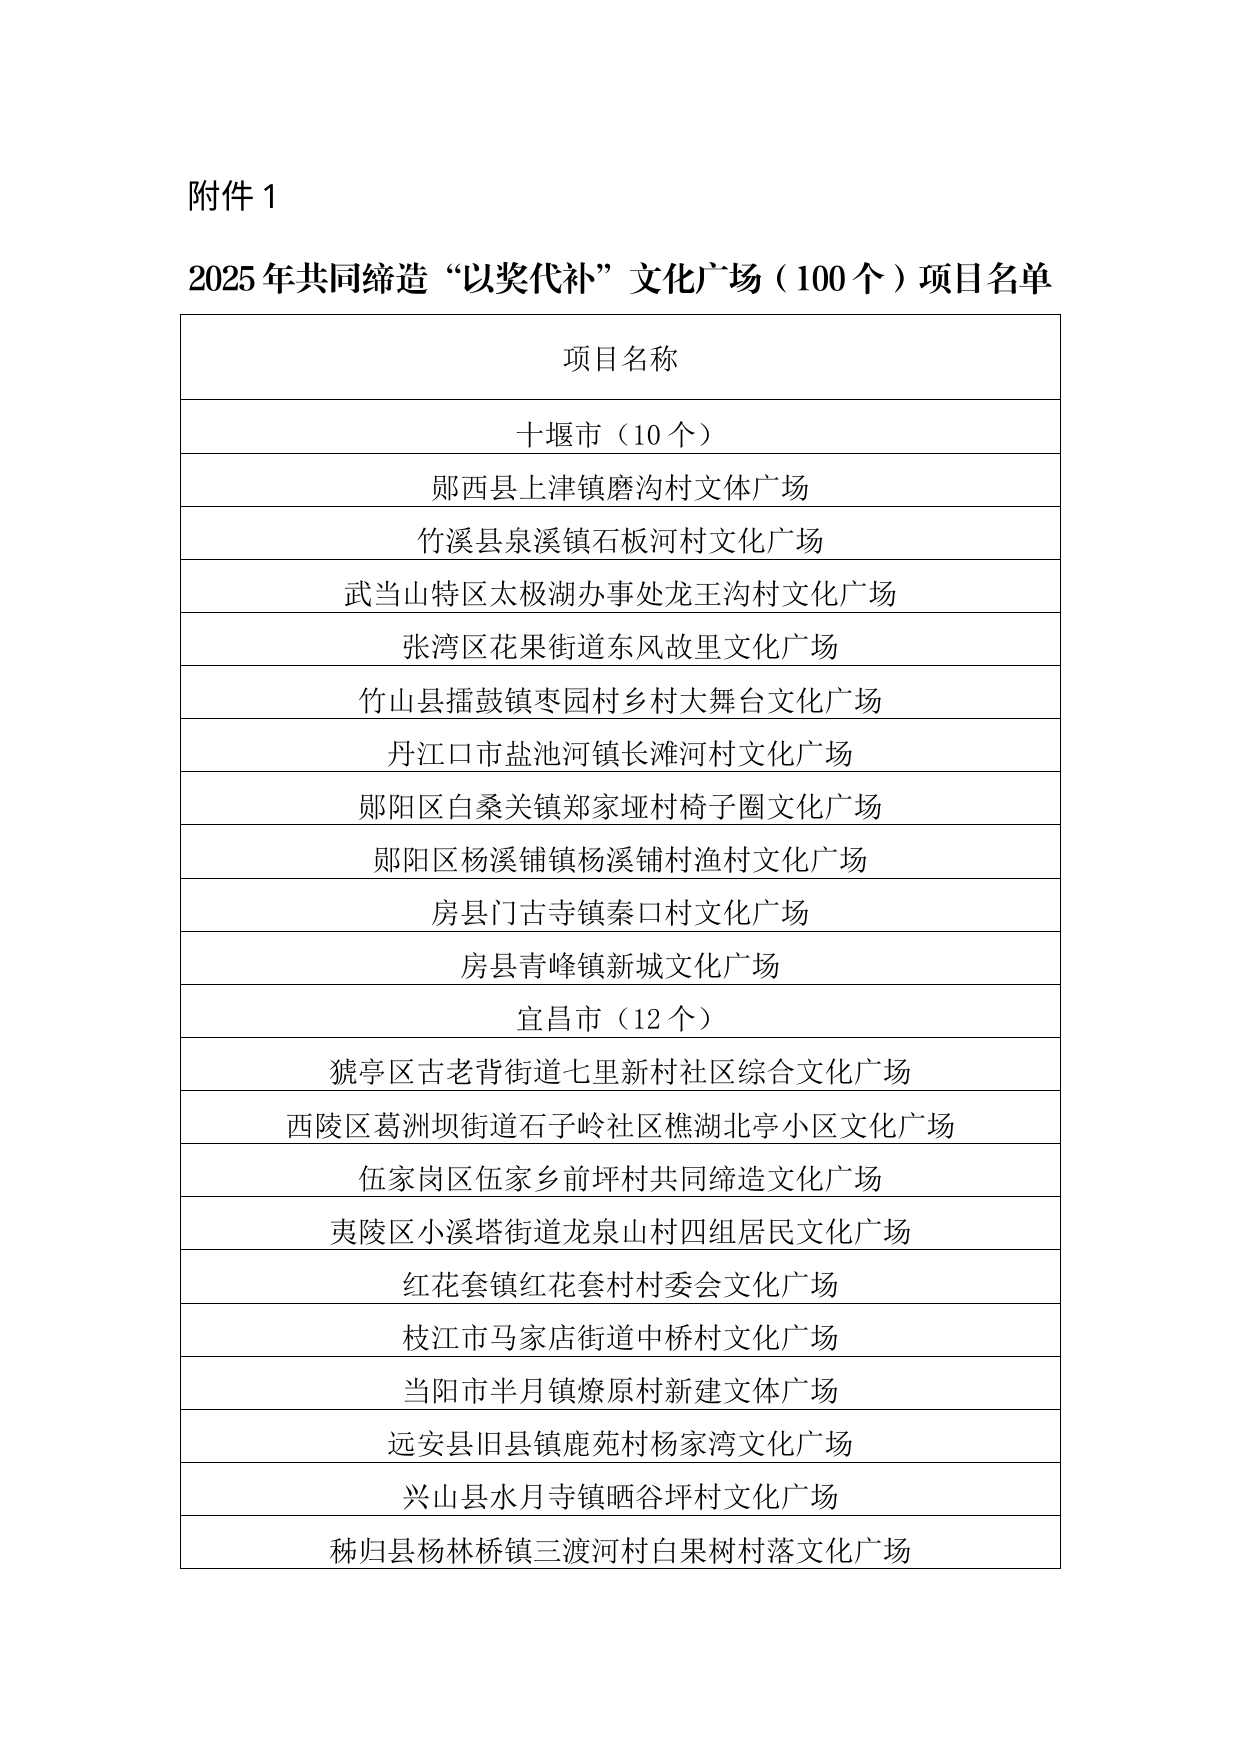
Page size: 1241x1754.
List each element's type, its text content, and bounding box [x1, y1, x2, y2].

table_cell 丹江口市盐池河镇长滩河村文化广场 [181, 719, 1060, 771]
table_header 项目名称 [181, 315, 1060, 399]
table_cell 武当山特区太极湖办事处龙王沟村文化广场 [181, 560, 1060, 612]
table_cell 张湾区花果街道东风故里文化广场 [181, 613, 1060, 665]
table_cell 猇亭区古老背街道七里新村社区综合文化广场 [181, 1038, 1060, 1090]
table_cell 伍家岗区伍家乡前坪村共同缔造文化广场 [181, 1144, 1060, 1196]
table_cell 红花套镇红花套村村委会文化广场 [181, 1250, 1060, 1302]
table_cell 郧阳区杨溪铺镇杨溪铺村渔村文化广场 [181, 825, 1060, 877]
table_cell 夷陵区小溪塔街道龙泉山村四组居民文化广场 [181, 1197, 1060, 1249]
table_cell 秭归县杨林桥镇三渡河村白果树村落文化广场 [181, 1516, 1060, 1568]
table_cell 郧西县上津镇磨沟村文体广场 [181, 454, 1060, 506]
table_cell 竹溪县泉溪镇石板河村文化广场 [181, 507, 1060, 559]
table_cell 房县门古寺镇秦口村文化广场 [181, 879, 1060, 931]
table_cell 兴山县水月寺镇晒谷坪村文化广场 [181, 1463, 1060, 1515]
table_cell 枝江市马家店街道中桥村文化广场 [181, 1304, 1060, 1356]
table_cell 当阳市半月镇燎原村新建文体广场 [181, 1357, 1060, 1409]
text 2025年共同缔造“以奖代补”文化广场（100个）项目名单 [187, 249, 1053, 314]
table_cell 十堰市（10个） [181, 400, 1060, 452]
text 附件1 [187, 162, 1053, 227]
table_cell 远安县旧县镇鹿苑村杨家湾文化广场 [181, 1410, 1060, 1462]
table_cell 竹山县擂鼓镇枣园村乡村大舞台文化广场 [181, 666, 1060, 718]
table_cell 房县青峰镇新城文化广场 [181, 932, 1060, 984]
table_cell 宜昌市（12个） [181, 985, 1060, 1037]
table_cell 郧阳区白桑关镇郑家垭村椅子圈文化广场 [181, 772, 1060, 824]
table_cell 西陵区葛洲坝街道石子岭社区樵湖北亭小区文化广场 [181, 1091, 1060, 1143]
